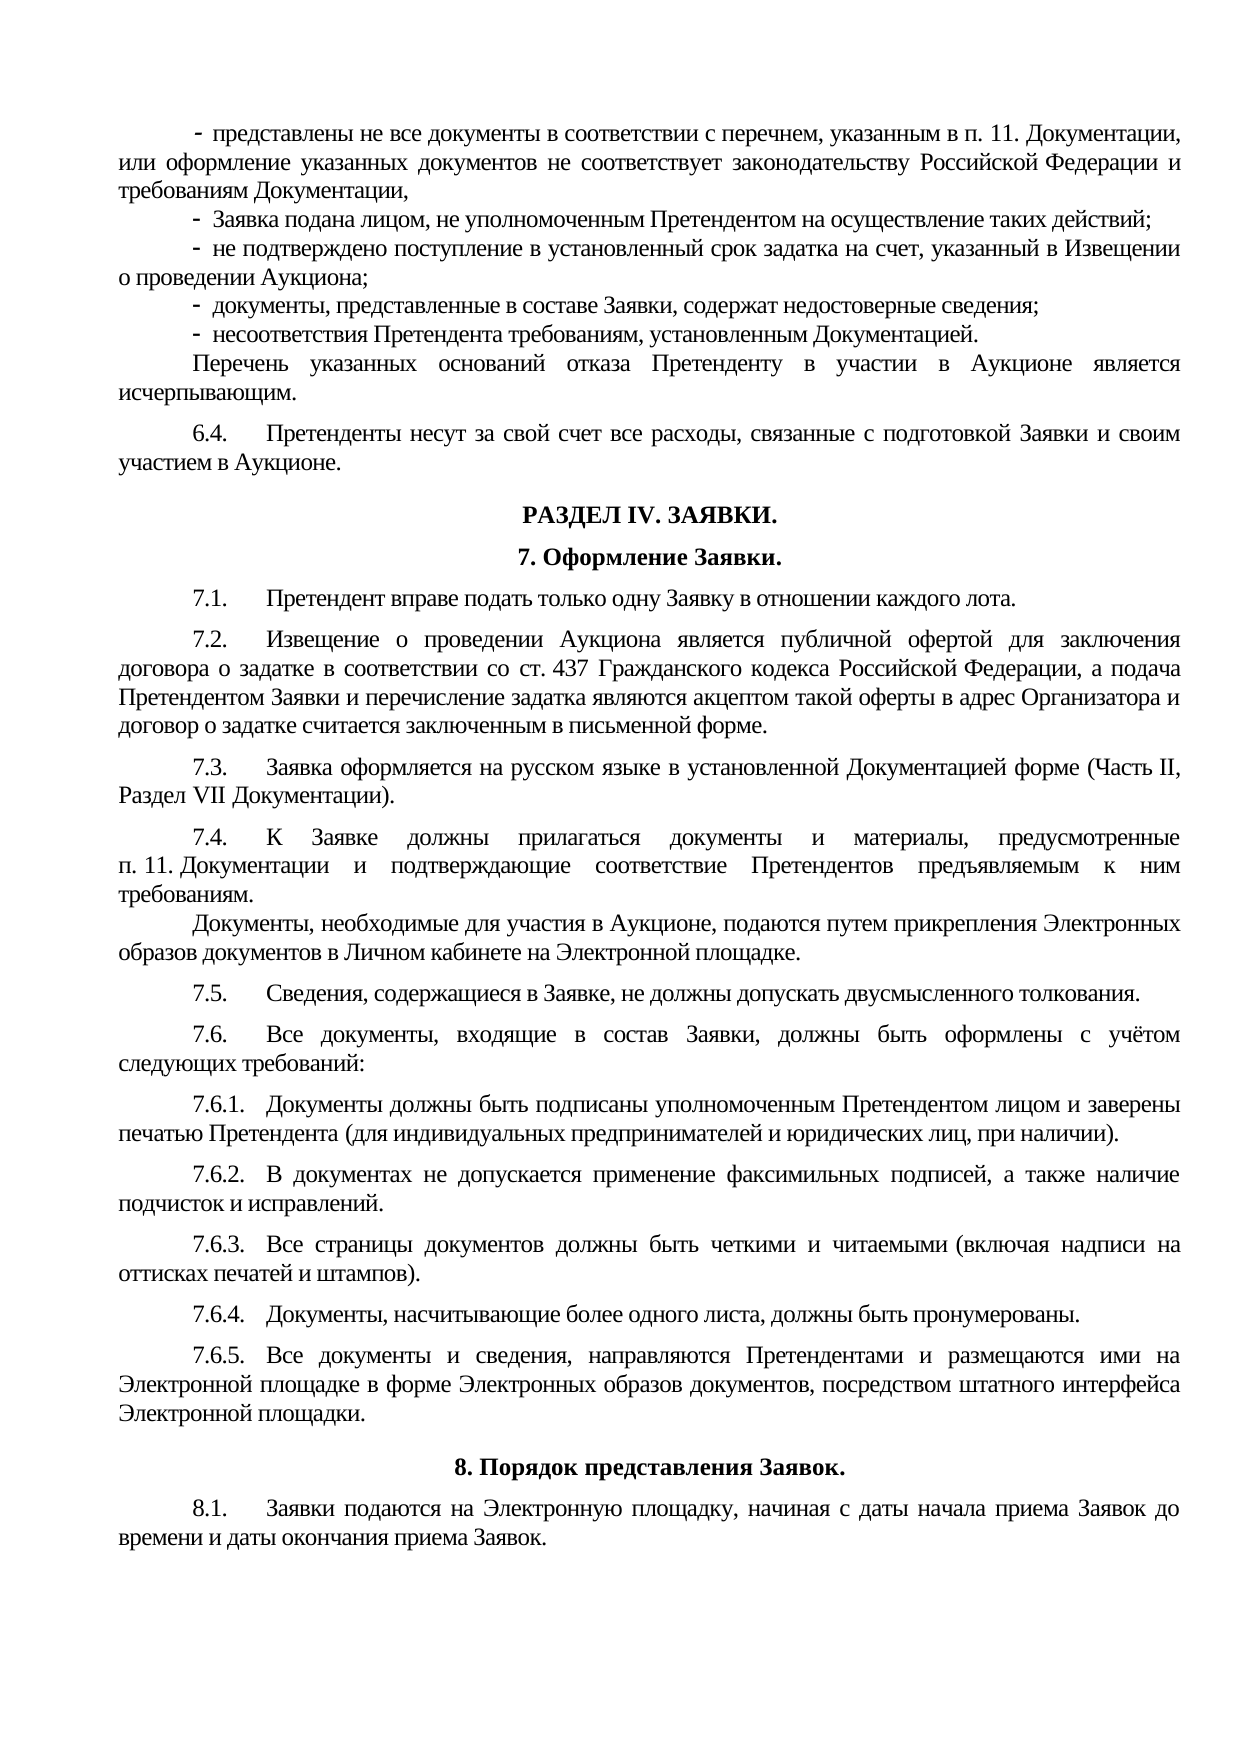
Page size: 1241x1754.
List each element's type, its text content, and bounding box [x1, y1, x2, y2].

list несоответствия Претендента требованиям, установленным Документацией. [118, 319, 1181, 348]
list Извещение о проведении Аукциона является публичной офертой для заключения договора о задатке в соответствии со ст. 437 Гражданского кодекса Российской Федерации, а подача Претендентом Заявки и перечисление задатка являются акцептом такой оферты в адрес Организатора и договор о задатке считается заключенным в письменной форме. [118, 624, 1181, 739]
list Все документы и сведения, направляются Претендентами и размещаются ими на Электронной площадке в форме Электронных образов документов, посредством штатного интерфейса Электронной площадки. [118, 1341, 1181, 1427]
list Документы, насчитывающие более одного листа, должны быть пронумерованы. [118, 1299, 1181, 1328]
list Все страницы документов должны быть четкими и читаемыми (включая надписи на оттисках печатей и штампов). [118, 1229, 1181, 1287]
list Оформление Заявки. [118, 542, 1181, 571]
list Порядок представления Заявок. [118, 1452, 1181, 1481]
list Заявки подаются на Электронную площадку, начиная с даты начала приема Заявок до времени и даты окончания приема Заявок. [118, 1493, 1181, 1551]
list Претенденты несут за свой счет все расходы, связанные с подготовкой Заявки и своим участием в Аукционе. [118, 418, 1181, 476]
list Все документы, входящие в состав Заявки, должны быть оформлены с учётом следующих требований: [118, 1019, 1181, 1077]
list Заявка оформляется на русском языке в установленной Документацией форме (Часть II, Раздел VII Документации). [118, 752, 1181, 809]
list Заявка подана лицом, не уполномоченным Претендентом на осуществление таких действий; [118, 204, 1181, 233]
list не подтверждено поступление в установленный срок задатка на счет, указанный в Извещении о проведении Аукциона; [118, 233, 1181, 291]
list В документах не допускается применение факсимильных подписей, а также наличие подчисток и исправлений. [118, 1159, 1181, 1217]
text Документы, необходимые для участия в Аукционе, подаются путем прикрепления Электронных образов документов в Личном кабинете на Электронной площадке. [118, 908, 1181, 966]
list Сведения, содержащиеся в Заявке, не должны допускать двусмысленного толкования. [118, 978, 1181, 1007]
list ЗАЯВКИ. [118, 501, 1181, 529]
list документы, представленные в составе Заявки, содержат недостоверные сведения; [118, 291, 1181, 319]
list представлены не все документы в соответствии с перечнем, указанным в п. 11. Документации, или оформление указанных документов не соответствует законодательству Российской Федерации и требованиям Документации, [118, 118, 1181, 204]
list Документы должны быть подписаны уполномоченным Претендентом лицом и заверены печатью Претендента (для индивидуальных предпринимателей и юридических лиц, при наличии). [118, 1089, 1181, 1147]
list К Заявке должны прилагаться документы и материалы, предусмотренные п. 11. Документации и подтверждающие соответствие Претендентов предъявляемым к ним требованиям. [118, 822, 1181, 908]
list Претендент вправе подать только одну Заявку в отношении каждого лота. [118, 583, 1181, 612]
text Перечень указанных оснований отказа Претенденту в участии в Аукционе является исчерпывающим. [118, 348, 1181, 406]
